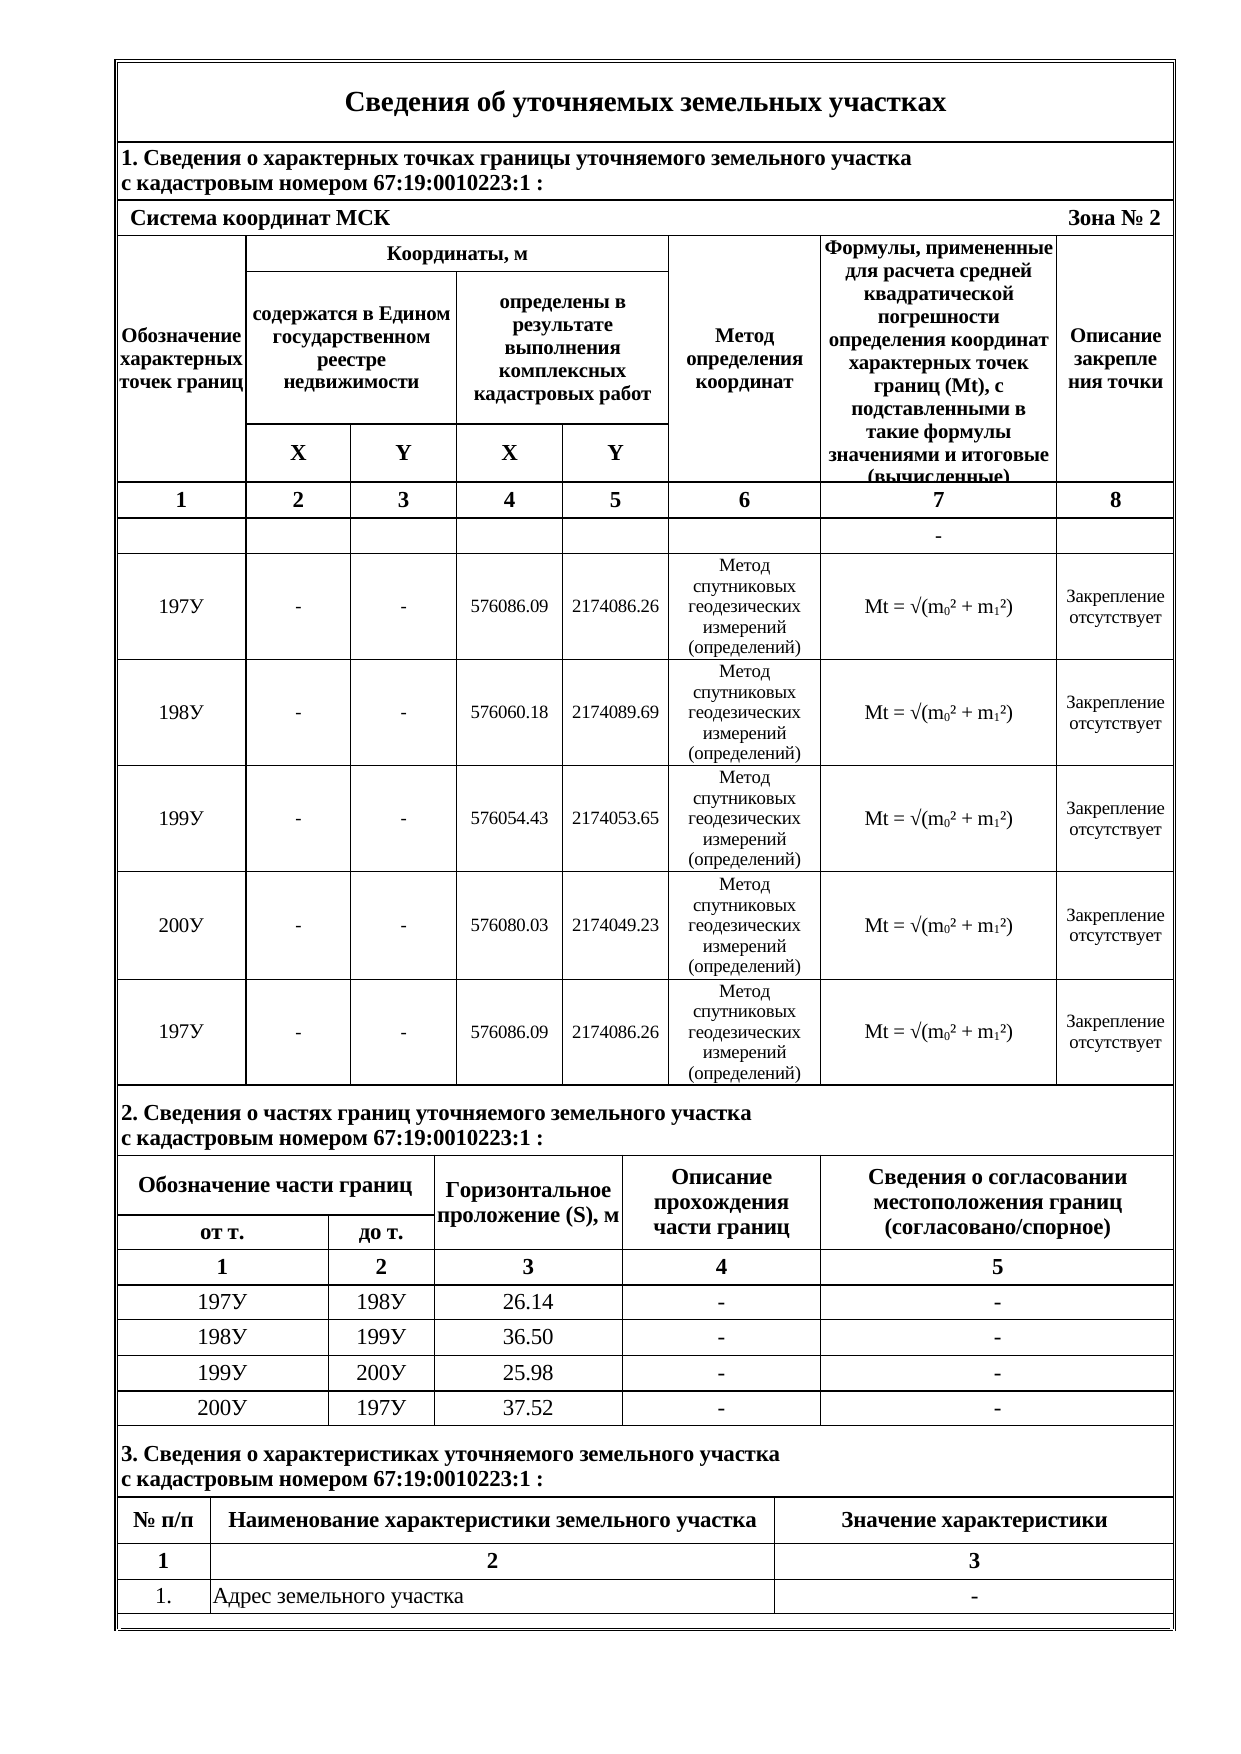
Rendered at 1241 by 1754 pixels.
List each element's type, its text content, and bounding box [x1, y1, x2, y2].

table_cell 1 [118, 1544, 210, 1578]
table_cell Закрепление отсутствует [1057, 660, 1173, 765]
table_cell Y [351, 425, 456, 481]
table_cell - [247, 660, 350, 765]
table_cell 200У [118, 1392, 328, 1425]
table_cell 2174053.65 [563, 766, 668, 871]
table_cell - [351, 660, 456, 765]
table_cell 2. Сведения о частях границ уточняемого земельного участка с кадастровым номером 67:19:0010223:1 : [118, 1096, 1173, 1154]
table_cell X [457, 425, 562, 481]
table_cell - [821, 519, 1056, 553]
table_cell - [821, 1320, 1173, 1354]
table_cell Mt = √(m0² + m1²) [821, 872, 1056, 978]
table_cell Метод спутниковых геодезических измерений (определений) [669, 554, 820, 659]
table_cell Горизонтальное проложение (S), м [435, 1156, 622, 1248]
table_cell Mt = √(m0² + m1²) [821, 980, 1056, 1084]
table_cell Mt = √(m0² + m1²) [821, 554, 1056, 659]
table_cell - [247, 872, 350, 978]
table_cell Описание прохождения части границ [623, 1156, 820, 1248]
table_cell 4 [623, 1250, 820, 1284]
table_cell 1 [118, 483, 245, 517]
table_cell 7 [821, 483, 1056, 517]
table_cell 2174089.69 [563, 660, 668, 765]
table_cell 197У [329, 1392, 434, 1425]
table_cell 25.98 [435, 1356, 622, 1390]
table_cell 197У [118, 554, 245, 659]
table_cell [118, 201, 128, 235]
table_cell 4 [457, 483, 562, 517]
table_cell - [623, 1356, 820, 1390]
table_cell 6 [669, 483, 820, 517]
table_cell 1 [118, 1250, 328, 1284]
table_cell Метод спутниковых геодезических измерений (определений) [669, 980, 820, 1084]
table_cell [563, 519, 668, 553]
table_cell - [247, 554, 350, 659]
table_cell [116, 1628, 1174, 1687]
table_cell [669, 519, 820, 553]
table_cell 1. Сведения о характерных точках границы уточняемого земельного участка с кадастровым номером 67:19:0010223:1 : [118, 143, 1173, 199]
table_cell 576086.09 [457, 554, 562, 659]
table_cell 2 [329, 1250, 434, 1284]
table_cell - [351, 766, 456, 871]
table_cell 2174049.23 [563, 872, 668, 978]
table_cell - [775, 1580, 1173, 1613]
table_cell - [623, 1320, 820, 1354]
table_cell Координаты, м [247, 236, 668, 271]
table_cell 3 [435, 1250, 622, 1284]
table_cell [211, 1498, 774, 1543]
table_cell [118, 519, 245, 553]
table_cell 1. [118, 1580, 210, 1613]
table_cell Закрепление отсутствует [1057, 872, 1173, 978]
table_cell 198У [329, 1286, 434, 1319]
table_cell Закрепление отсутствует [1057, 766, 1173, 871]
table_cell X [247, 425, 350, 481]
table_cell от т. [118, 1216, 328, 1248]
table_cell 199У [329, 1320, 434, 1354]
table_cell Адрес земельного участка [211, 1580, 774, 1613]
table_cell - [623, 1286, 820, 1319]
table_cell [1163, 201, 1173, 235]
table_cell [1057, 519, 1173, 553]
table_cell Mt = √(m0² + m1²) [821, 766, 1056, 871]
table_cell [118, 1437, 1173, 1496]
table_cell [118, 1614, 1173, 1628]
table_cell - [351, 872, 456, 978]
table_cell [457, 519, 562, 553]
table_cell определены в результате выполнения комплексных кадастровых работ [457, 272, 668, 423]
table_cell Метод спутниковых геодезических измерений (определений) [669, 660, 820, 765]
table_cell Mt = √(m0² + m1²) [821, 660, 1056, 765]
table_cell 2174086.26 [563, 554, 668, 659]
table_cell Система координат МСК [128, 201, 810, 235]
table_cell 199У [118, 1356, 328, 1390]
table_cell 2 [247, 483, 350, 517]
table_cell Описание закрепле ния точки [1057, 236, 1173, 481]
table_cell Закрепление отсутствует [1057, 554, 1173, 659]
table_cell Значение характеристики [775, 1498, 1173, 1543]
table_cell Y [563, 425, 668, 481]
table_cell 199У [118, 766, 245, 871]
table_cell Метод спутниковых геодезических измерений (определений) [669, 872, 820, 978]
table_cell Сведения о согласовании местоположения границ (согласовано/спорное) [821, 1156, 1173, 1248]
table_cell 5 [821, 1250, 1173, 1284]
table_cell 36.50 [435, 1320, 622, 1354]
table_cell Метод определения координат [669, 236, 820, 481]
table_cell содержатся в Едином государственном реестре недвижимости [247, 272, 456, 423]
table_cell [118, 1086, 1173, 1096]
table_cell Зона № 2 [821, 201, 1162, 235]
table_cell - [821, 1356, 1173, 1390]
table_cell 2174086.26 [563, 980, 668, 1084]
table_cell - [247, 766, 350, 871]
table_cell [118, 1426, 1173, 1437]
table_cell - [351, 554, 456, 659]
table_cell [247, 519, 350, 553]
table_cell 5 [563, 483, 668, 517]
table_cell [351, 519, 456, 553]
table_cell 198У [118, 1320, 328, 1354]
table_cell - [247, 980, 350, 1084]
table_cell 198У [118, 660, 245, 765]
table_cell Обозначение характерных точек границ [118, 236, 245, 481]
table_cell - [821, 1392, 1173, 1425]
table_cell 8 [1057, 483, 1173, 517]
table_cell - [623, 1392, 820, 1425]
table_cell [810, 201, 821, 235]
table_cell - [351, 980, 456, 1084]
table_cell 3 [351, 483, 456, 517]
table_cell 26.14 [435, 1286, 622, 1319]
table_cell 576086.09 [457, 980, 562, 1084]
table_cell 576054.43 [457, 766, 562, 871]
table_cell 37.52 [435, 1392, 622, 1425]
table_cell 197У [118, 980, 245, 1084]
table_cell 200У [118, 872, 245, 978]
table_cell 576060.18 [457, 660, 562, 765]
table_cell - [821, 1286, 1173, 1319]
table_cell Сведения об уточняемых земельных участках [118, 63, 1173, 141]
table_cell Обозначение части границ [118, 1156, 434, 1214]
table_cell 200У [329, 1356, 434, 1390]
table_cell до т. [329, 1216, 434, 1248]
table_cell Метод спутниковых геодезических измерений (определений) [669, 766, 820, 871]
table_cell 576080.03 [457, 872, 562, 978]
table_cell 3 [775, 1544, 1173, 1578]
table_cell № п/п [118, 1498, 210, 1543]
table_cell Формулы, примененные для расчета средней квадратической погрешности определения координат характерных точек границ (Mt), с подставленными в такие формулы значениями и итоговые (вычисленные) значения Mt, м [821, 236, 1056, 481]
table_cell 197У [118, 1286, 328, 1319]
table_cell Закрепление отсутствует [1057, 980, 1173, 1084]
table_cell 2 [211, 1544, 774, 1578]
